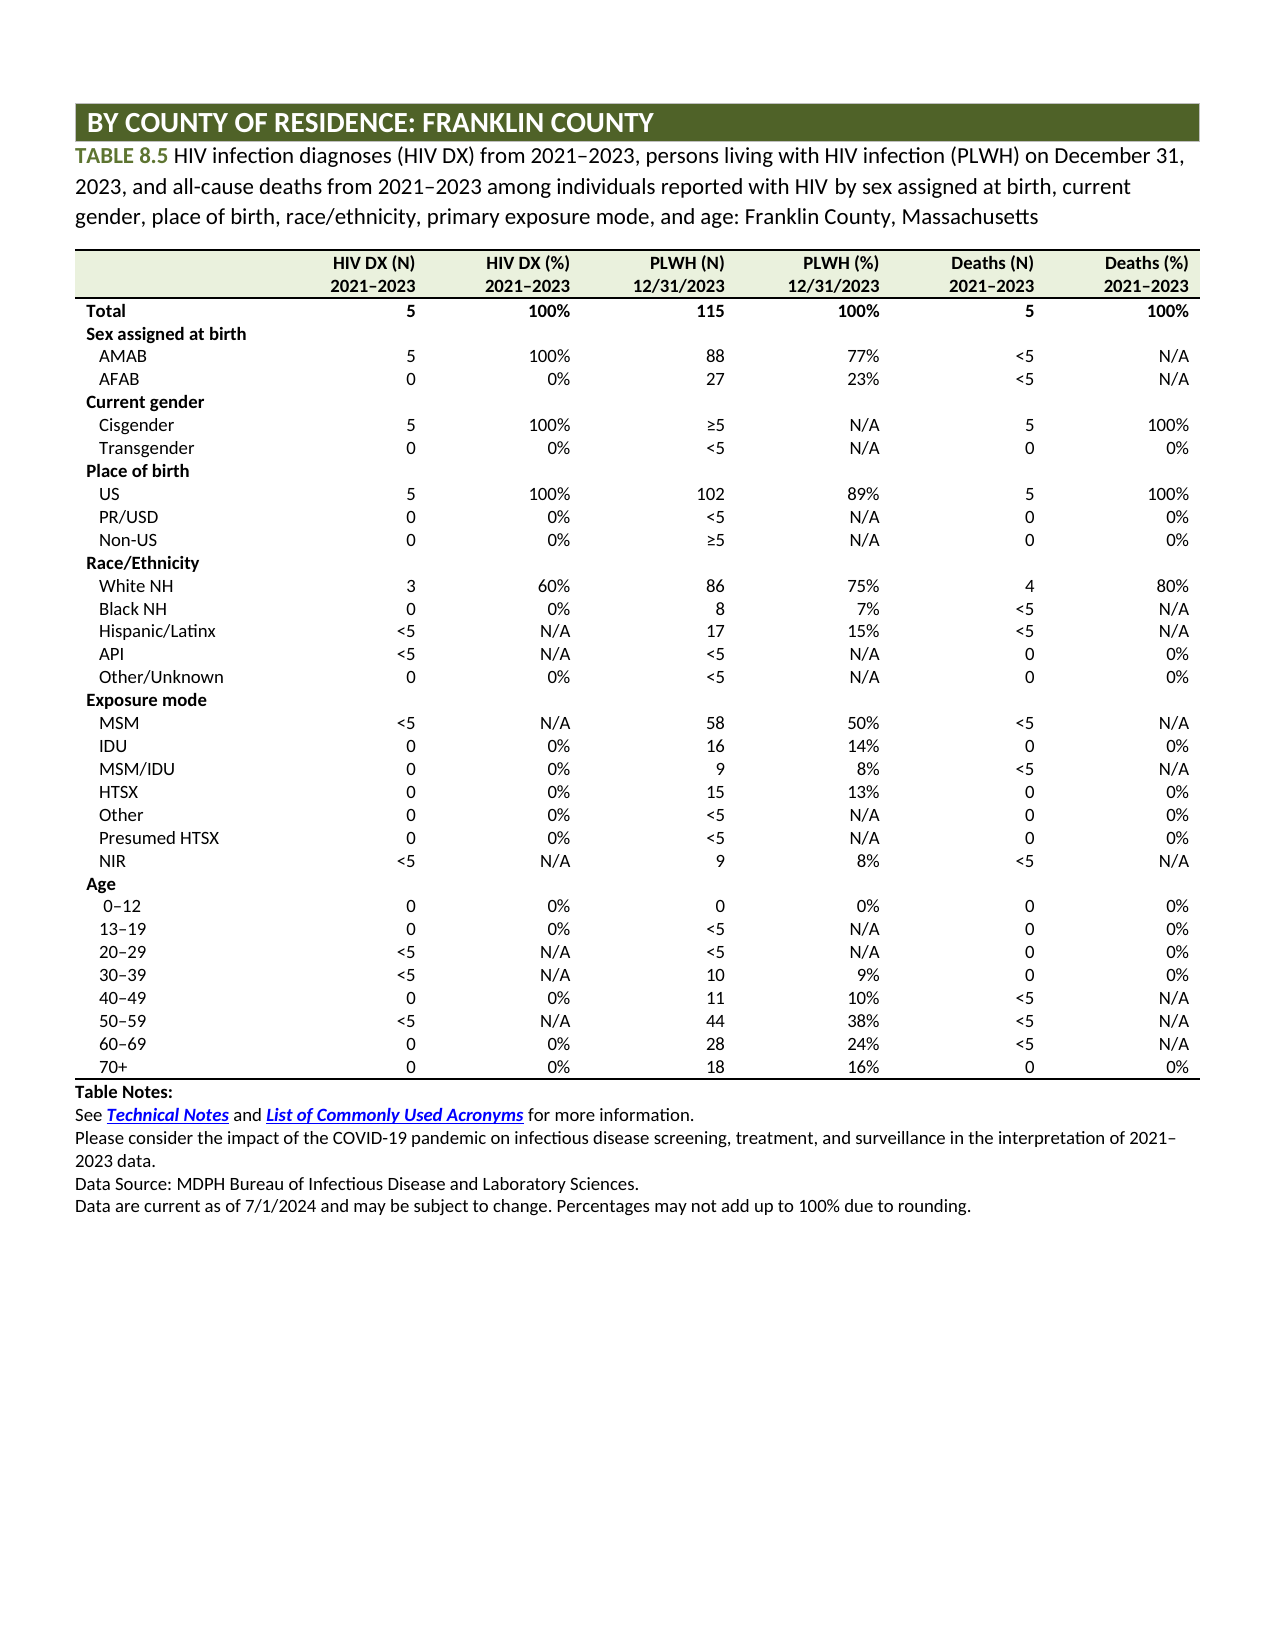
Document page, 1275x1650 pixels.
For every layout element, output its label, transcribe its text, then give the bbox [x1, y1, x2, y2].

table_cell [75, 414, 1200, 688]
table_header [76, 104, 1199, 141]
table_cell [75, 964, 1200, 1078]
subtitle Please consider the impact of the COVID-19 pandemic on infectious disease screening, treatment, and surveillance in the interpretation of 2021–2023 data. [75, 1126, 1200, 1172]
text Table Notes: [75, 1080, 1200, 1103]
text See Technical Notes and List of Commonly Used Acronyms for more information. [75, 1103, 1200, 1126]
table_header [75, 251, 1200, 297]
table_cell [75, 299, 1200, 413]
text TABLE 8.5 HIV infection diagnoses (HIV DX) from 2021–2023, persons living with HIV infection (PLWH) on December 31, 2023, and all-cause deaths from 2021–2023 among individuals reported with HIV by sex assigned at birth, current gender, place of birth, race/ethnicity, primary exposure mode, and age: Franklin County, Massachusetts [75, 142, 1200, 230]
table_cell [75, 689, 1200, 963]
subtitle Data Source: MDPH Bureau of Infectious Disease and Laboratory Sciences. [75, 1172, 1200, 1195]
subtitle Data are current as of 7/1/2024 and may be subject to change. Percentages may not add up to 100% due to rounding. [75, 1195, 1200, 1218]
